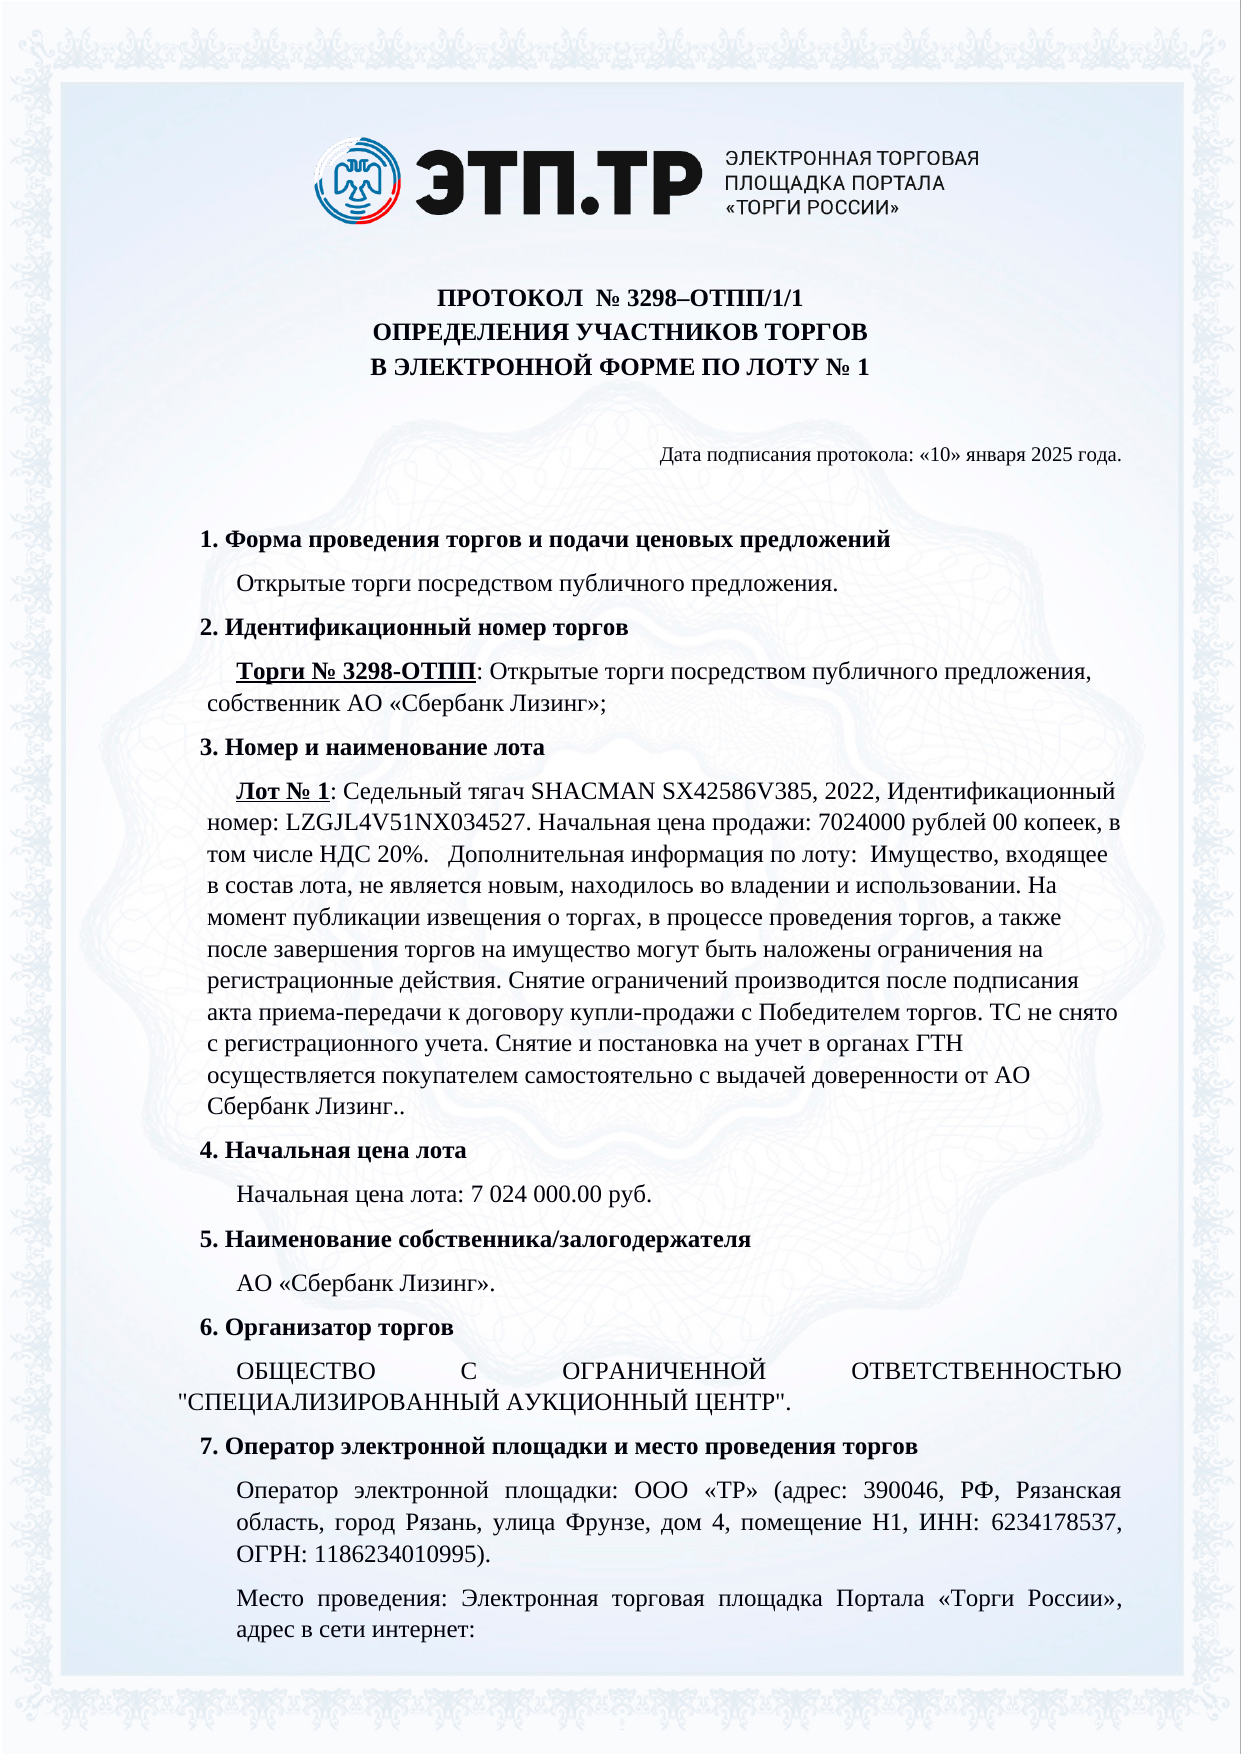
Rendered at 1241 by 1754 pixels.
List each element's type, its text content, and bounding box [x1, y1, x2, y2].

text 2. Идентификационный номер торгов [177, 612, 1122, 641]
text 4. Начальная цена лота [177, 1136, 1122, 1164]
text Открытые торги посредством публичного предложения. [177, 568, 1122, 597]
text Дата подписания протокола: «10» января 2025 года. [177, 436, 1122, 467]
text 1. Форма проведения торгов и подачи ценовых предложений [177, 524, 1122, 553]
picture [2, 1, 1241, 1754]
text АО «Сбербанк Лизинг». [177, 1268, 1122, 1296]
text ОБЩЕСТВО С ОГРАНИЧЕННОЙ ОТВЕТСТВЕННОСТЬЮ "СПЕЦИАЛИЗИРОВАННЫЙ АУКЦИОННЫЙ ЦЕНТР". [177, 1356, 1122, 1416]
text Лот № 1: Седельный тягач SHACMAN SX42586V385, 2022, Идентификационный номер: LZGJL4V51NX034527. Начальная цена продажи: 7024000 рублей 00 копеек, в том числе НДС 20%. Дополнительная информация по лоту: Имущество, входящее в состав лота, не является новым, находилось во владении и использовании. На момент публикации извещения о торгах, в процессе проведения торгов, а также после завершения торгов на имущество могут быть наложены ограничения на регистрационные действия. Снятие ограничений производится после подписания акта приема-передачи к договору купли-продажи с Победителем торгов. ТС не снято с регистрационного учета. Снятие и постановка на учет в органах ГТН осуществляется покупателем самостоятельно с выдачей доверенности от АО Сбербанк Лизинг.. [207, 776, 1122, 1120]
text Оператор электронной площадки: ООО «ТР» (адрес: 390046, РФ, Рязанская область, город Рязань, улица Фрунзе, дом 4, помещение Н1, ИНН: 6234178537, ОГРН: 1186234010995). [236, 1476, 1122, 1567]
text Начальная цена лота: 7 024 000.00 руб. [236, 1179, 1122, 1208]
text Торги № 3298-ОТПП: Открытые торги посредством публичного предложения, собственник АО «Сбербанк Лизинг»; [207, 656, 1122, 716]
title В ЭЛЕКТРОННОЙ ФОРМЕ ПО ЛОТУ № 1 [118, 352, 1122, 381]
text 5. Наименование собственника/залогодержателя [177, 1224, 1122, 1252]
text 3. Номер и наименование лота [177, 732, 1122, 761]
title ПРОТОКОЛ № 3298–ОТПП/1/1 [118, 283, 1122, 312]
text Место проведения: Электронная торговая площадка Портала «Торги России», адрес в сети интернет: [236, 1583, 1122, 1643]
title ОПРЕДЕЛЕНИЯ УЧАСТНИКОВ ТОРГОВ [118, 317, 1122, 346]
text 6. Организатор торгов [177, 1312, 1122, 1341]
text 7. Оператор электронной площадки и место проведения торгов [177, 1431, 1122, 1460]
